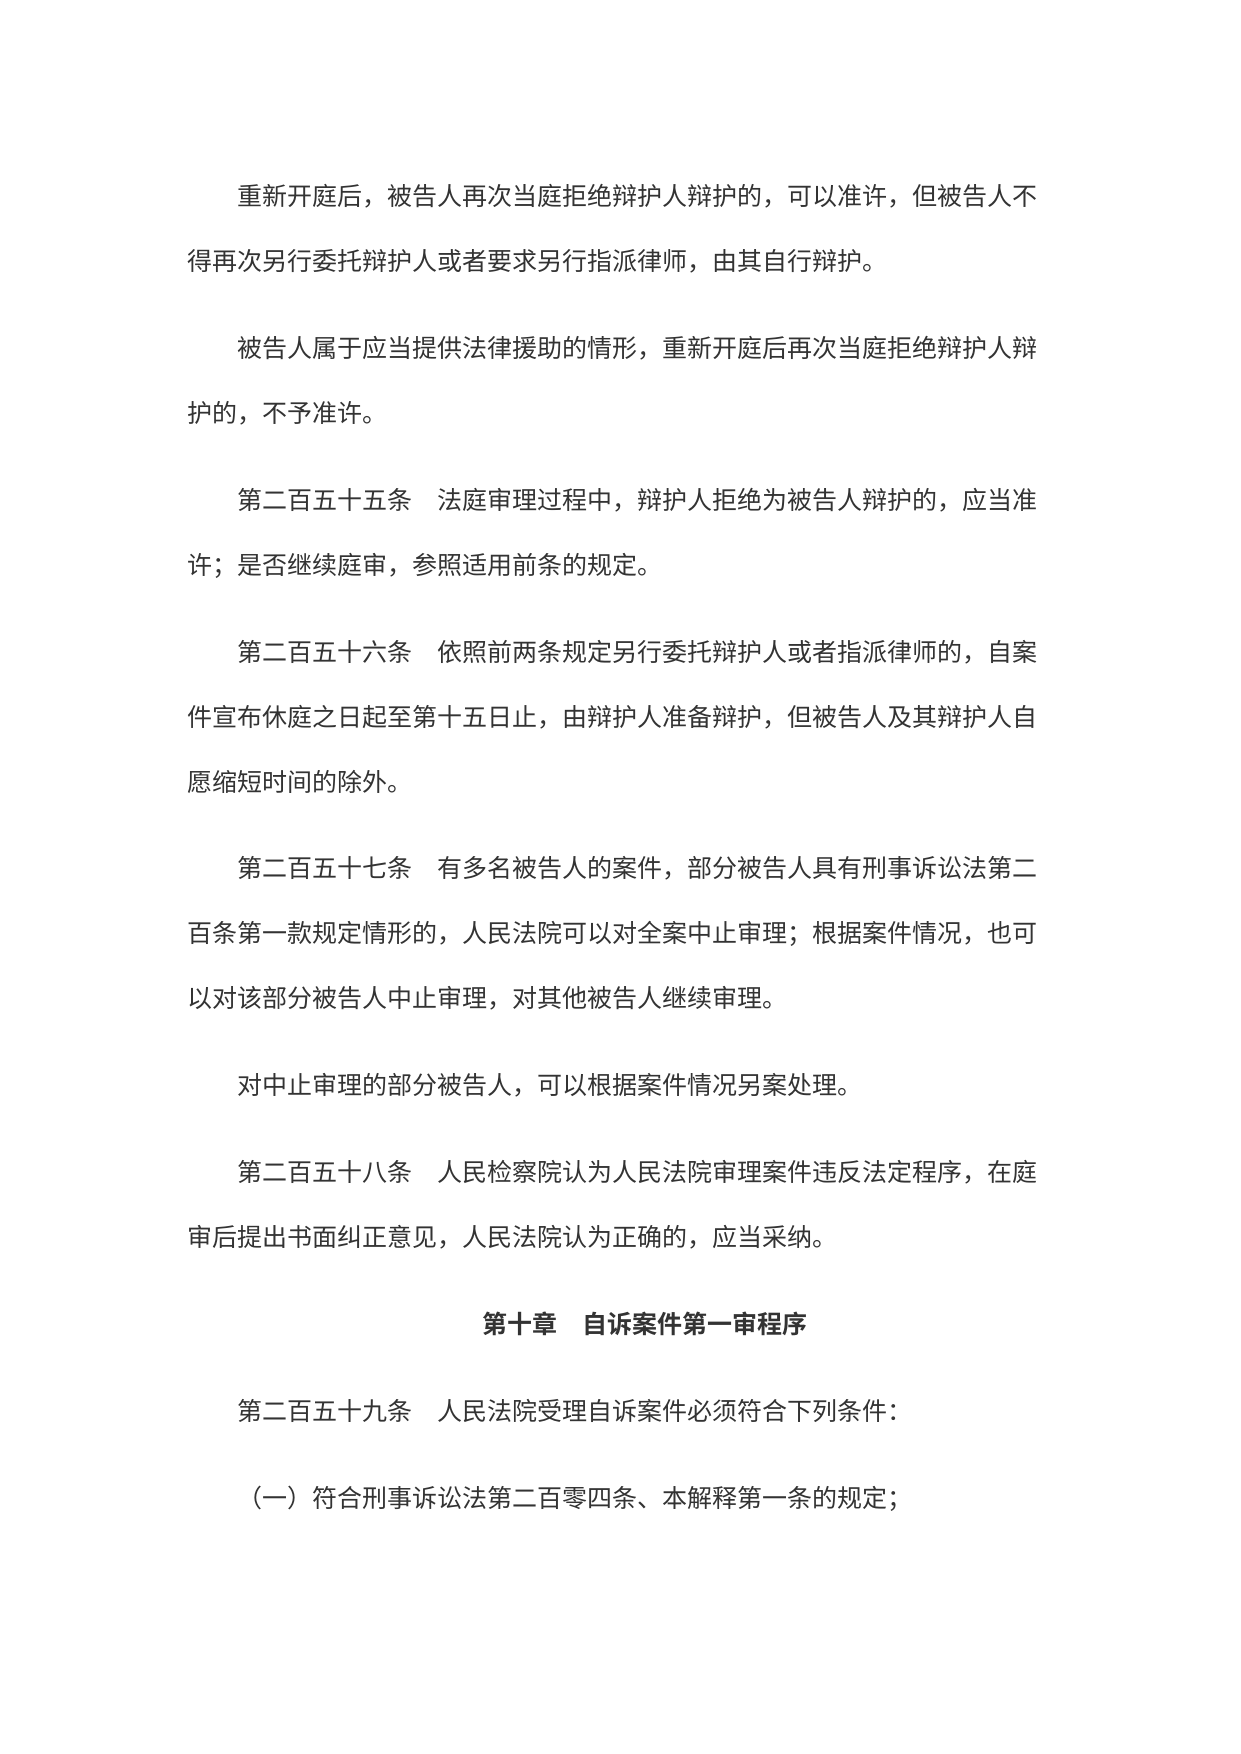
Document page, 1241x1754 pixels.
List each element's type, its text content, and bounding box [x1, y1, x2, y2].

text 第二百五十八条 人民检察院认为人民法院审理案件违反法定程序，在庭审后提出书面纠正意见，人民法院认为正确的，应当采纳。 [187, 1138, 1053, 1268]
text 第二百五十六条 依照前两条规定另行委托辩护人或者指派律师的，自案件宣布休庭之日起至第十五日止，由辩护人准备辩护，但被告人及其辩护人自愿缩短时间的除外。 [187, 618, 1053, 813]
text 对中止审理的部分被告人，可以根据案件情况另案处理。 [187, 1051, 1053, 1116]
text 第二百五十五条 法庭审理过程中，辩护人拒绝为被告人辩护的，应当准许；是否继续庭审，参照适用前条的规定。 [187, 466, 1053, 596]
text （一）符合刑事诉讼法第二百零四条、本解释第一条的规定； [187, 1464, 1053, 1529]
text 第二百五十九条 人民法院受理自诉案件必须符合下列条件： [187, 1377, 1053, 1442]
text 第十章 自诉案件第一审程序 [187, 1290, 1053, 1355]
text 被告人属于应当提供法律援助的情形，重新开庭后再次当庭拒绝辩护人辩护的，不予准许。 [187, 314, 1053, 444]
text 重新开庭后，被告人再次当庭拒绝辩护人辩护的，可以准许，但被告人不得再次另行委托辩护人或者要求另行指派律师，由其自行辩护。 [187, 162, 1053, 292]
text 第二百五十七条 有多名被告人的案件，部分被告人具有刑事诉讼法第二百条第一款规定情形的，人民法院可以对全案中止审理；根据案件情况，也可以对该部分被告人中止审理，对其他被告人继续审理。 [187, 834, 1053, 1029]
